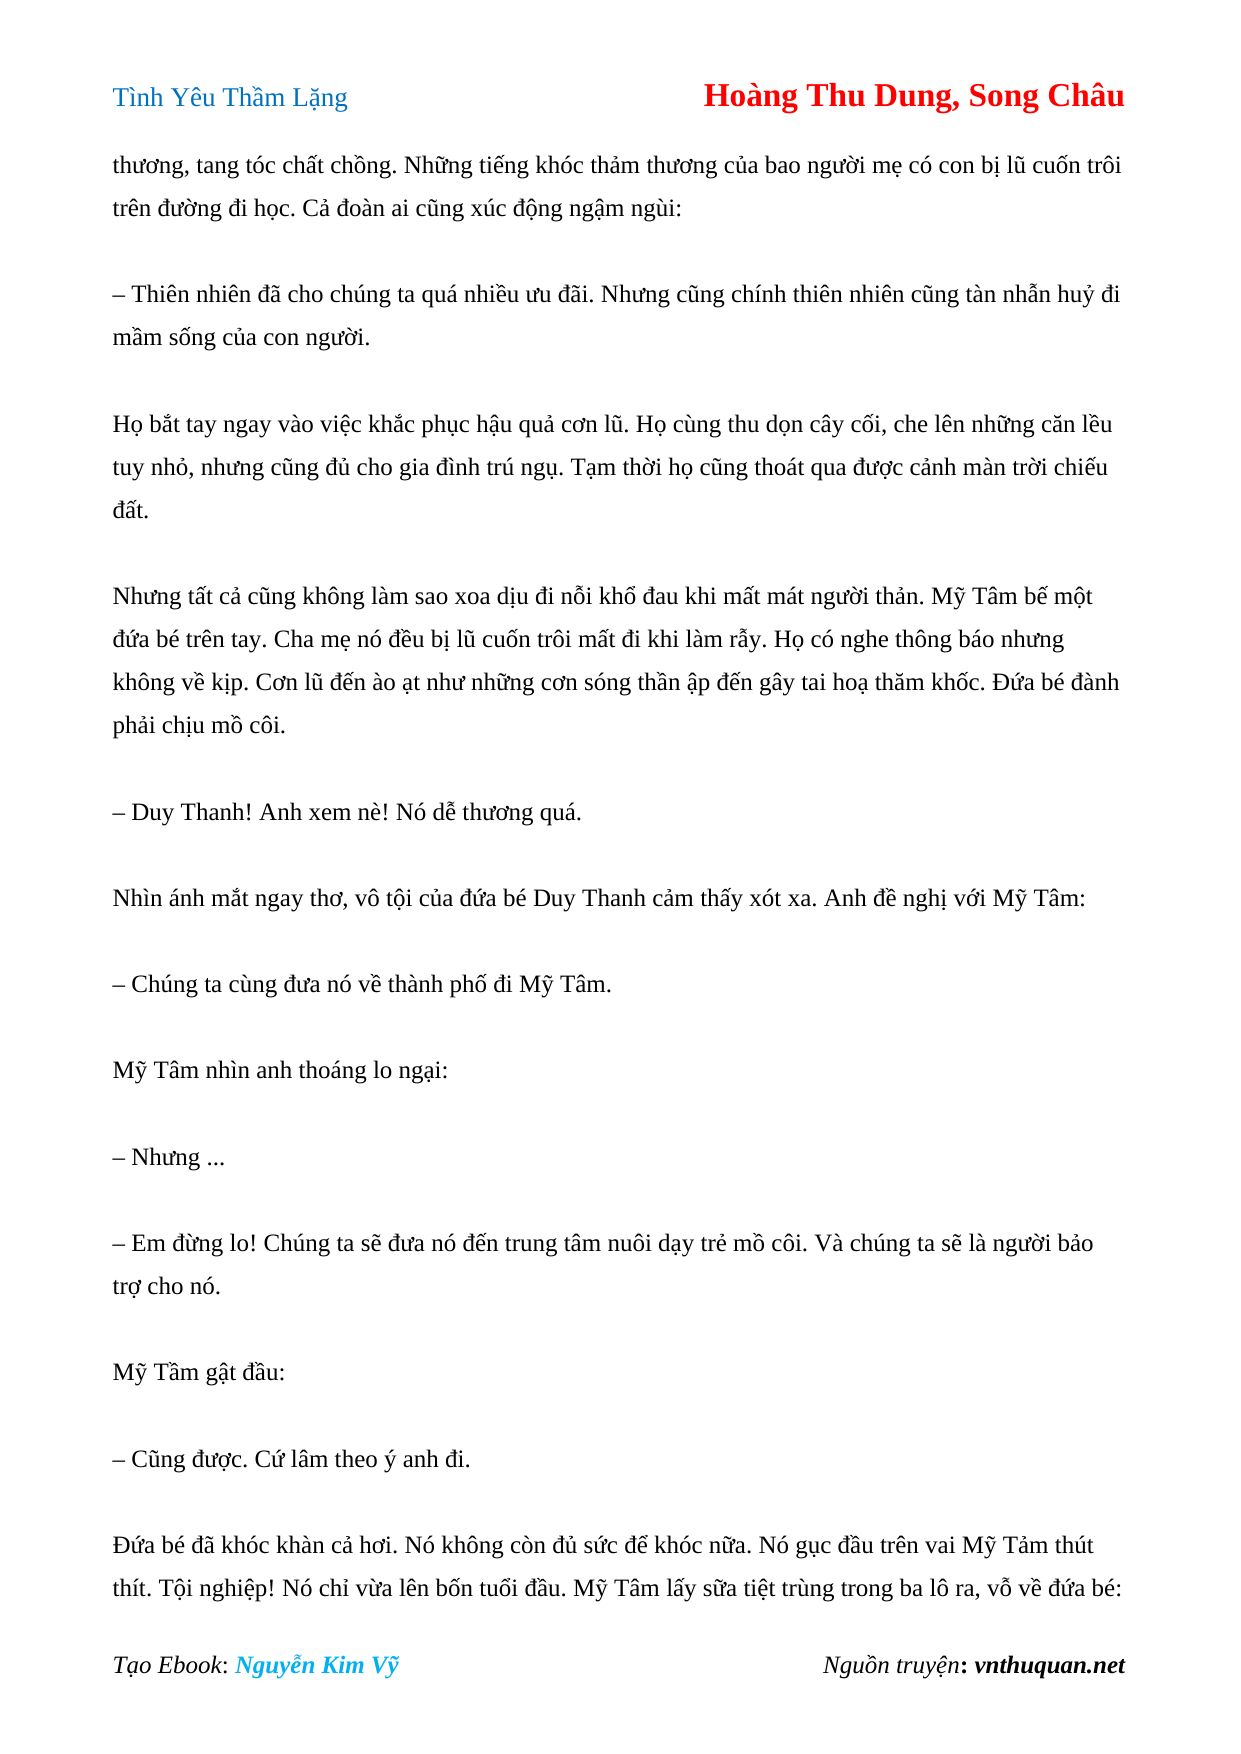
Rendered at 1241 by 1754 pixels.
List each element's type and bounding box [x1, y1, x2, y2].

text [112, 150, 1128, 1602]
